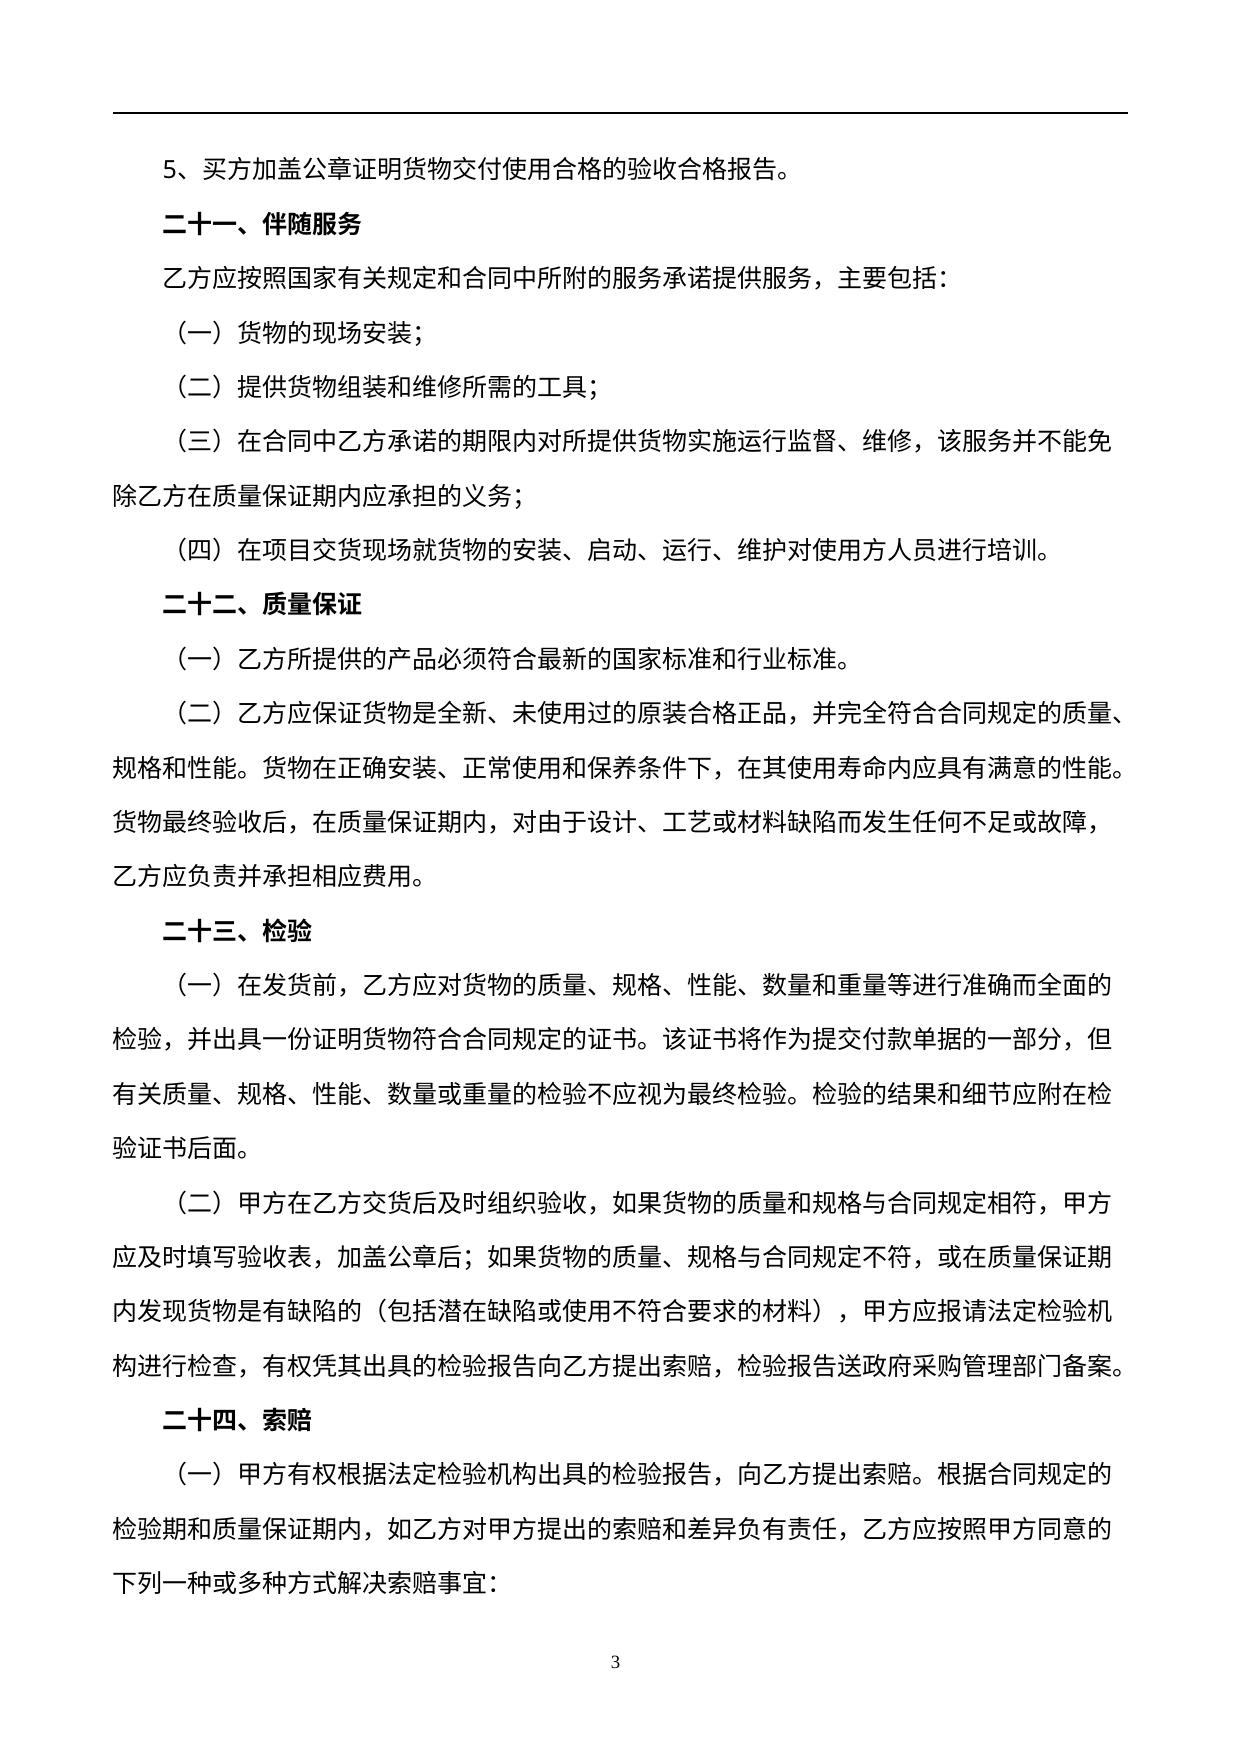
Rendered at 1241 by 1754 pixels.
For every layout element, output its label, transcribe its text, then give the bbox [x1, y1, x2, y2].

text （二）乙方应保证货物是全新、未使用过的原装合格正品，并完全符合合同规定的质量、规格和性能。货物在正确安装、正常使用和保养条件下，在其使用寿命内应具有满意的性能。货物最终验收后，在质量保证期内，对由于设计、工艺或材料缺陷而发生任何不足或故障，乙方应负责并承担相应费用。 [112, 694, 1128, 893]
text 二十一、伴随服务 [112, 204, 1128, 241]
text （一）甲方有权根据法定检验机构出具的检验报告，向乙方提出索赔。根据合同规定的检验期和质量保证期内，如乙方对甲方提出的索赔和差异负有责任，乙方应按照甲方同意的下列一种或多种方式解决索赔事宜： [112, 1455, 1128, 1600]
text 5、买方加盖公章证明货物交付使用合格的验收合格报告。 [112, 150, 1128, 186]
text 二十四、索赔 [112, 1401, 1128, 1437]
text （一）乙方所提供的产品必须符合最新的国家标准和行业标准。 [112, 639, 1128, 676]
text 乙方应按照国家有关规定和合同中所附的服务承诺提供服务，主要包括： [112, 259, 1128, 295]
text （四）在项目交货现场就货物的安装、启动、运行、维护对使用方人员进行培训。 [112, 531, 1128, 567]
text （三）在合同中乙方承诺的期限内对所提供货物实施运行监督、维修，该服务并不能免除乙方在质量保证期内应承担的义务； [112, 422, 1128, 512]
text （一）在发货前，乙方应对货物的质量、规格、性能、数量和重量等进行准确而全面的检验，并出具一份证明货物符合合同规定的证书。该证书将作为提交付款单据的一部分，但有关质量、规格、性能、数量或重量的检验不应视为最终检验。检验的结果和细节应附在检验证书后面。 [112, 966, 1128, 1165]
text （二）甲方在乙方交货后及时组织验收，如果货物的质量和规格与合同规定相符，甲方应及时填写验收表，加盖公章后；如果货物的质量、规格与合同规定不符，或在质量保证期内发现货物是有缺陷的（包括潜在缺陷或使用不符合要求的材料），甲方应报请法定检验机构进行检查，有权凭其出具的检验报告向乙方提出索赔，检验报告送政府采购管理部门备案。 [112, 1183, 1128, 1382]
text （一）货物的现场安装； [112, 313, 1128, 349]
text 二十三、检验 [112, 911, 1128, 947]
text （二）提供货物组装和维修所需的工具； [112, 367, 1128, 404]
text 二十二、质量保证 [112, 585, 1128, 621]
